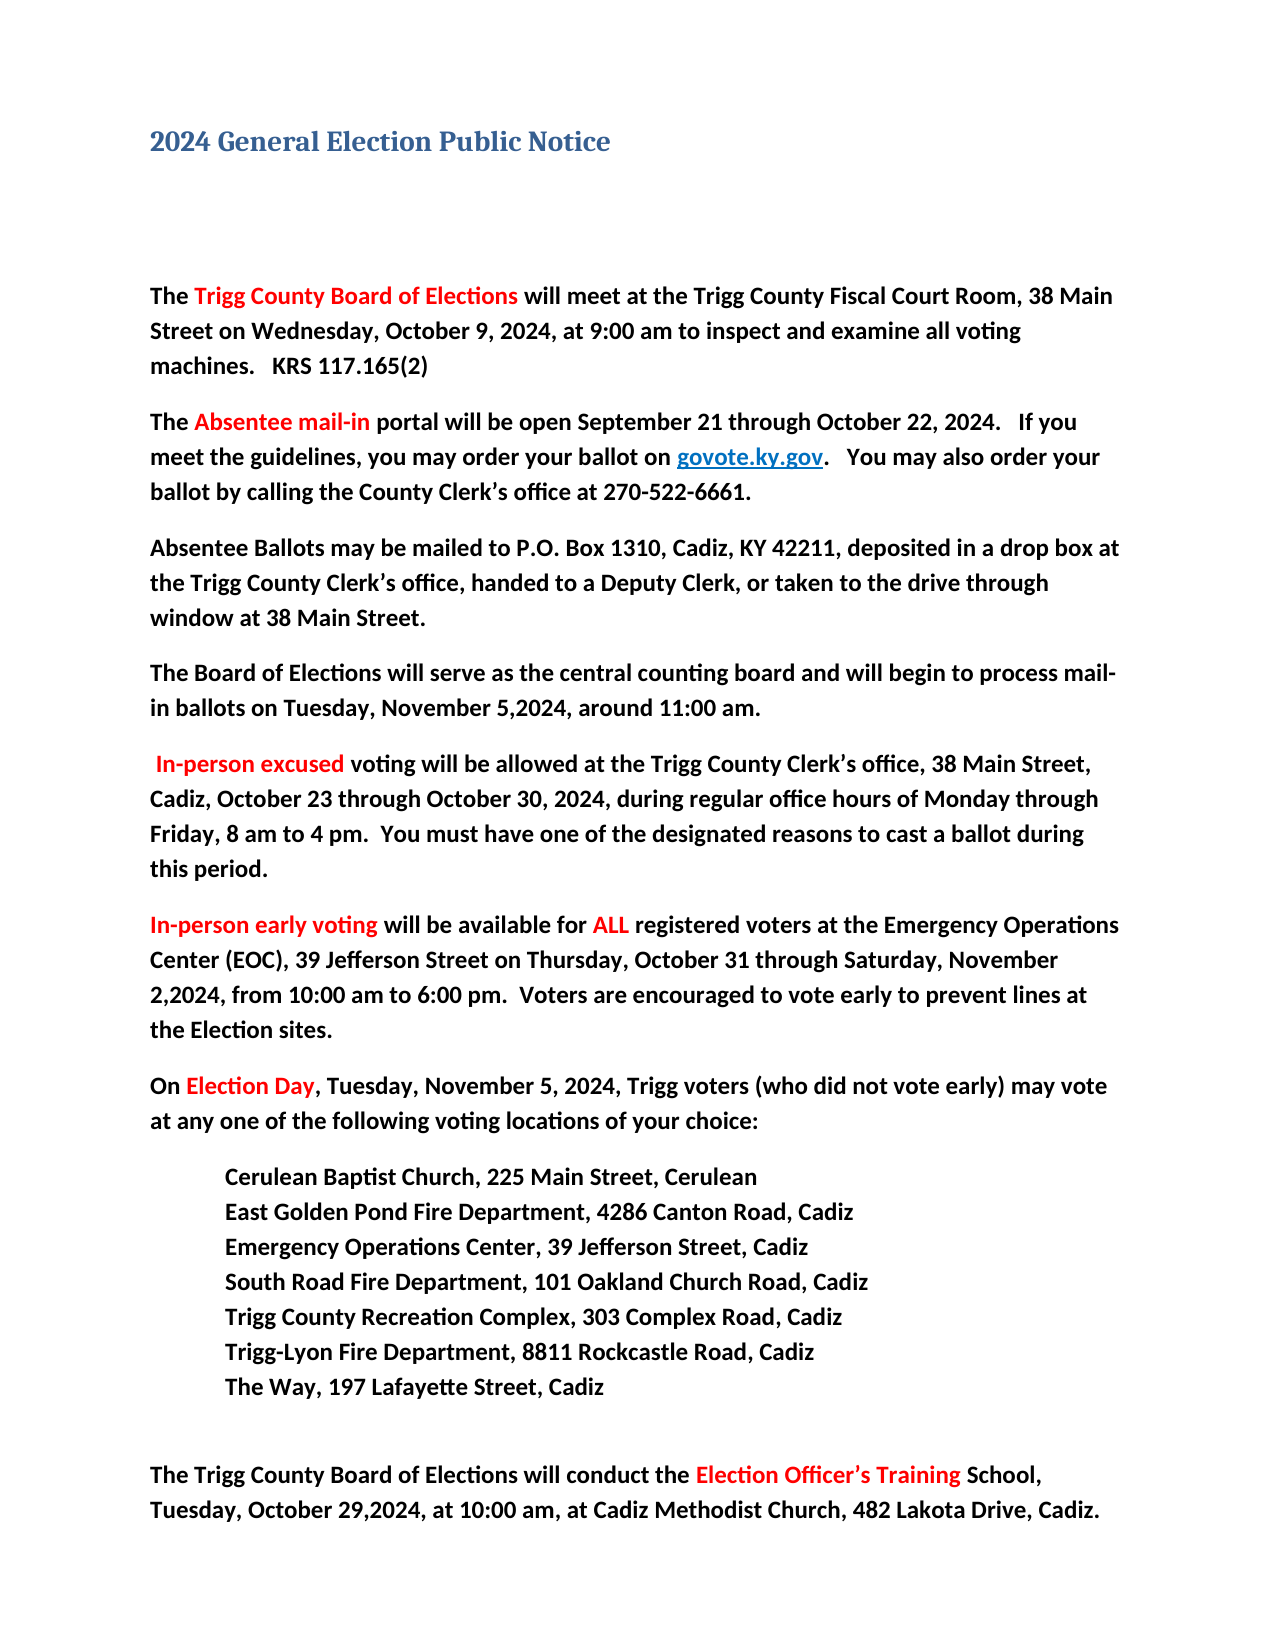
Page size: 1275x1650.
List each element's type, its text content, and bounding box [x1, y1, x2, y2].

text In-person early voting will be available for ALL registered voters at the Emergency Operations Center (EOC), 39 Jefferson Street on Thursday, October 31 through Saturday, November 2,2024, from 10:00 am to 6:00 pm. Voters are encouraged to vote early to prevent lines at the Election sites. [150, 909, 1125, 1045]
text Absentee Ballots may be mailed to P.O. Box 1310, Cadiz, KY 42211, deposited in a drop box at the Trigg County Clerk’s office, handed to a Deputy Clerk, or taken to the drive through window at 38 Main Street. [150, 532, 1125, 632]
text The Trigg County Board of Elections will meet at the Trigg County Fiscal Court Room, 38 Main Street on Wednesday, October 9, 2024, at 9:00 am to inspect and examine all voting machines. KRS 117.165(2) [150, 280, 1125, 381]
text East Golden Pond Fire Department, 4286 Canton Road, Cadiz [150, 1196, 1125, 1226]
text Emergency Operations Center, 39 Jefferson Street, Cadiz [150, 1231, 1125, 1261]
text The Trigg County Board of Elections will conduct the Election Officer’s Training School, Tuesday, October 29,2024, at 10:00 am, at Cadiz Methodist Church, 482 Lakota Drive, Cadiz. [150, 1459, 1125, 1525]
text Trigg-Lyon Fire Department, 8811 Rockcastle Road, Cadiz [150, 1336, 1125, 1366]
text Cerulean Baptist Church, 225 Main Street, Cerulean [150, 1161, 1125, 1191]
text In-person excused voting will be allowed at the Trigg County Clerk’s office, 38 Main Street, Cadiz, October 23 through October 30, 2024, during regular office hours of Monday through Friday, 8 am to 4 pm. You must have one of the designated reasons to cast a ballot during this period. [150, 748, 1125, 884]
text The Absentee mail-in portal will be open September 21 through October 22, 2024. If you meet the guidelines, you may order your ballot on govote.ky.gov. You may also order your ballot by calling the County Clerk’s office at 270-522-6661. [150, 406, 1125, 506]
text South Road Fire Department, 101 Oakland Church Road, Cadiz [150, 1266, 1125, 1296]
text The Way, 197 Lafayette Street, Cadiz [150, 1371, 1125, 1401]
text Trigg County Recreation Complex, 303 Complex Road, Cadiz [150, 1301, 1125, 1331]
text The Board of Elections will serve as the central counting board and will begin to process mail-in ballots on Tuesday, November 5,2024, around 11:00 am. [150, 658, 1125, 723]
text On Election Day, Tuesday, November 5, 2024, Trigg voters (who did not vote early) may vote at any one of the following voting locations of your choice: [150, 1070, 1125, 1136]
